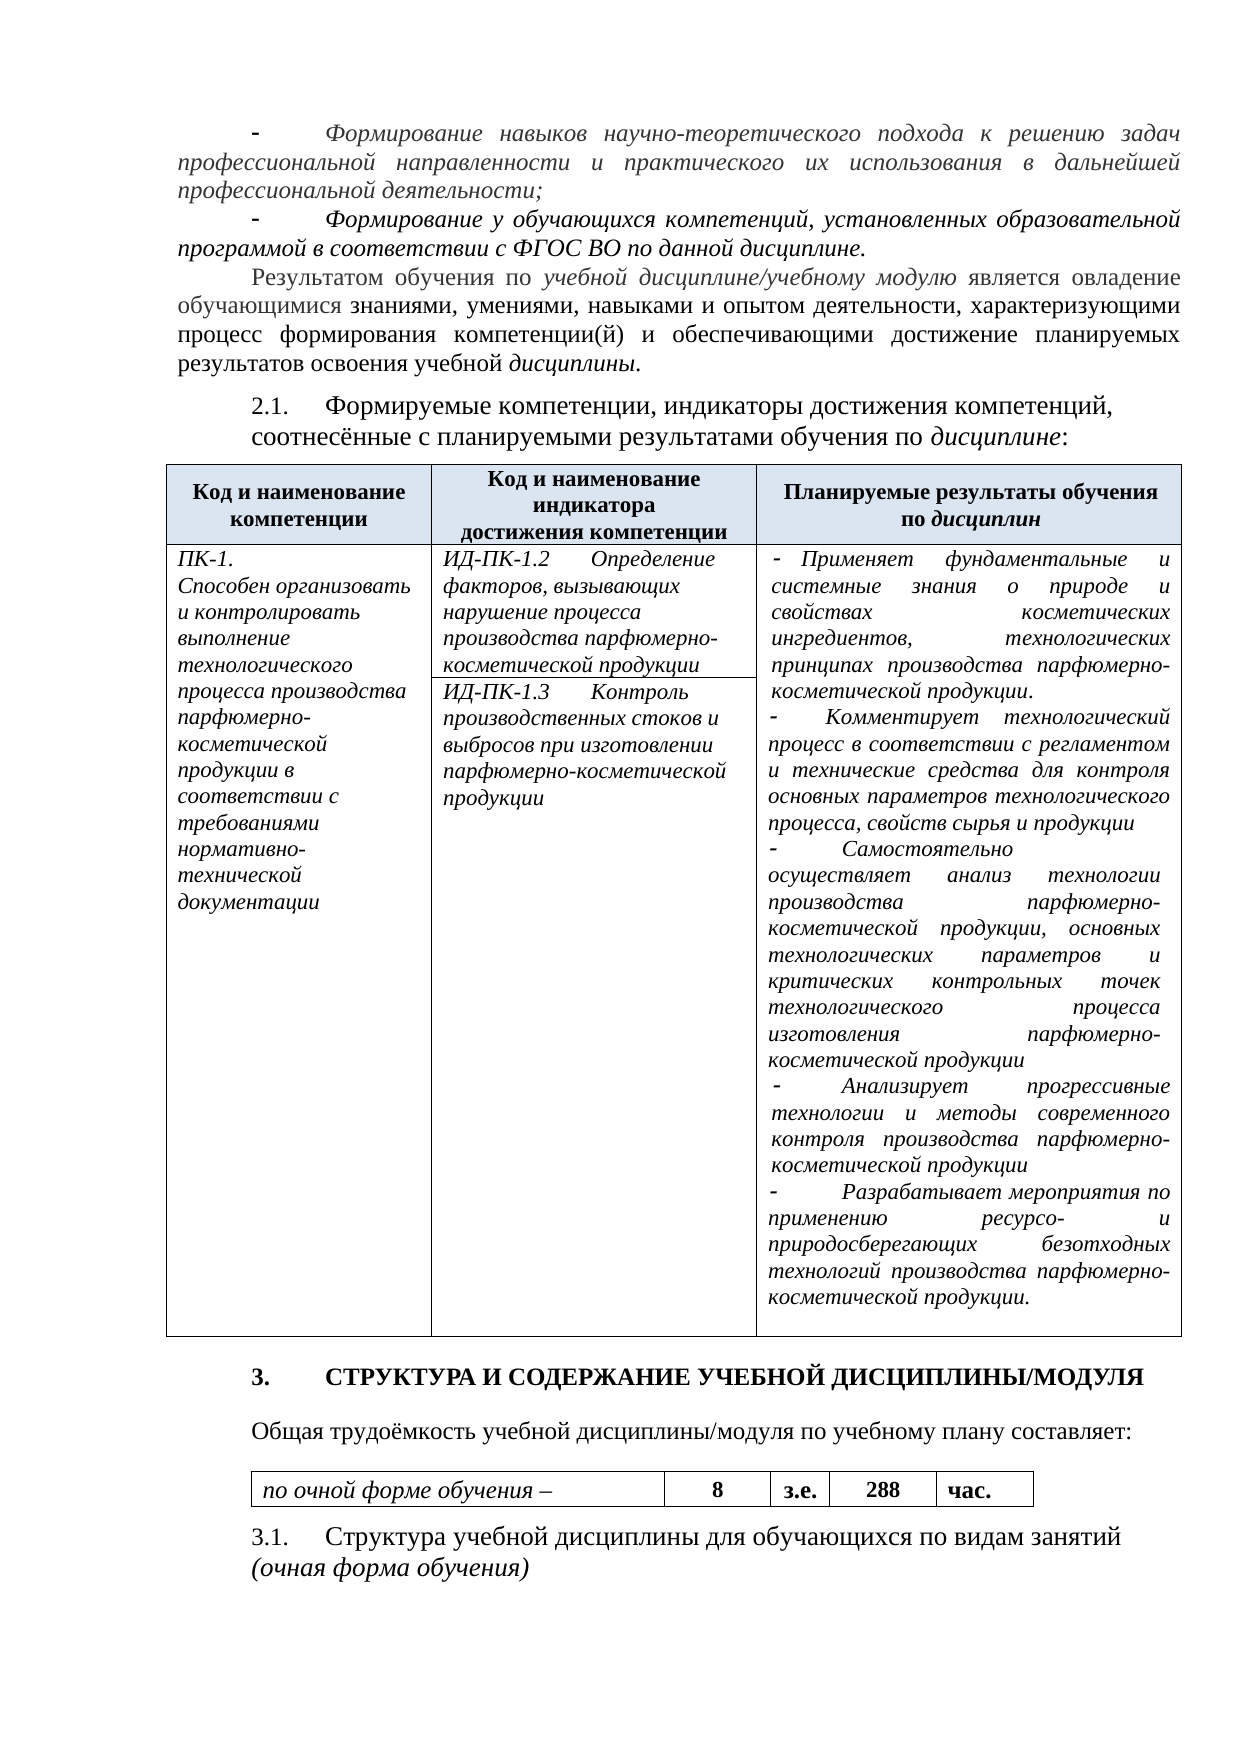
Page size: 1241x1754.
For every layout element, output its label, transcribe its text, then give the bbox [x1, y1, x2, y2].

table_cell Применяет фундаментальные и системные знания о природе и свойствах косметических ингредиентов, технологических принципах производства парфюмерно-косметической продукции. Комментирует технологический процесс в соответствии с регламентом и технические средства для контроля основных параметров технологического процесса, свойств сырья и продукции Самостоятельно осуществляет анализ технологии производства парфюмерно-косметической продукции, основных технологических параметров и критических контрольных точек технологического процесса изготовления парфюмерно-косметической продукции Анализирует прогрессивные технологии и методы современного контроля производства парфюмерно-косметической продукции Разрабатывает мероприятия по применению ресурсо- и природосберегающих безотходных технологий производства парфюмерно-косметической продукции. [757, 545, 1181, 1336]
table_header по очной форме обучения – [252, 1472, 664, 1506]
table_header Планируемые результаты обучения по дисциплин [757, 465, 1181, 544]
list Формирование у обучающихся компетенций, установленных образовательной программой в соответствии с ФГОС ВО по данной дисциплине. [177, 204, 1181, 262]
subtitle Структура учебной дисциплины для обучающихся по видам занятий (очная форма обучения) [251, 1520, 1181, 1582]
subtitle Формируемые компетенции, индикаторы достижения компетенций, соотнесённые с планируемыми результатами обучения по дисциплине: [251, 389, 1181, 452]
table_cell ПК-1. Способен организовать и контролировать выполнение технологического процесса производства парфюмерно-косметической продукции в соответствии с требованиями нормативно-технической документации [167, 545, 431, 1336]
table_header 288 [830, 1472, 936, 1506]
table_header Код и наименование индикатора достижения компетенции [432, 465, 756, 544]
table_header з.е. [771, 1472, 829, 1506]
table_cell ИД-ПК-1.2 Определение факторов, вызывающих нарушение процесса производства парфюмерно-косметической продукции [432, 545, 756, 677]
list Общая трудоёмкость учебной дисциплины/модуля по учебному плану составляет: [177, 1416, 1181, 1444]
list Формирование навыков научно-теоретического подхода к решению задач профессиональной направленности и практического их использования в дальнейшей профессиональной деятельности; [177, 118, 1181, 204]
table_cell ИД-ПК-1.3 Контроль производственных стоков и выбросов при изготовлении парфюмерно-косметической продукции [432, 678, 756, 1336]
table_header час. [937, 1472, 1033, 1506]
list Результатом обучения по учебной дисциплине/учебному модулю является овладение обучающимися знаниями, умениями, навыками и опытом деятельности, характеризующими процесс формирования компетенции(й) и обеспечивающими достижение планируемых результатов освоения учебной дисциплины. [177, 262, 1181, 377]
table_header 8 [665, 1472, 770, 1506]
subtitle СТРУКТУРА И СОДЕРЖАНИЕ УЧЕБНОЙ ДИСЦИПЛИНЫ/МОДУЛЯ [251, 1362, 1181, 1391]
table_header Код и наименование компетенции [167, 465, 431, 544]
